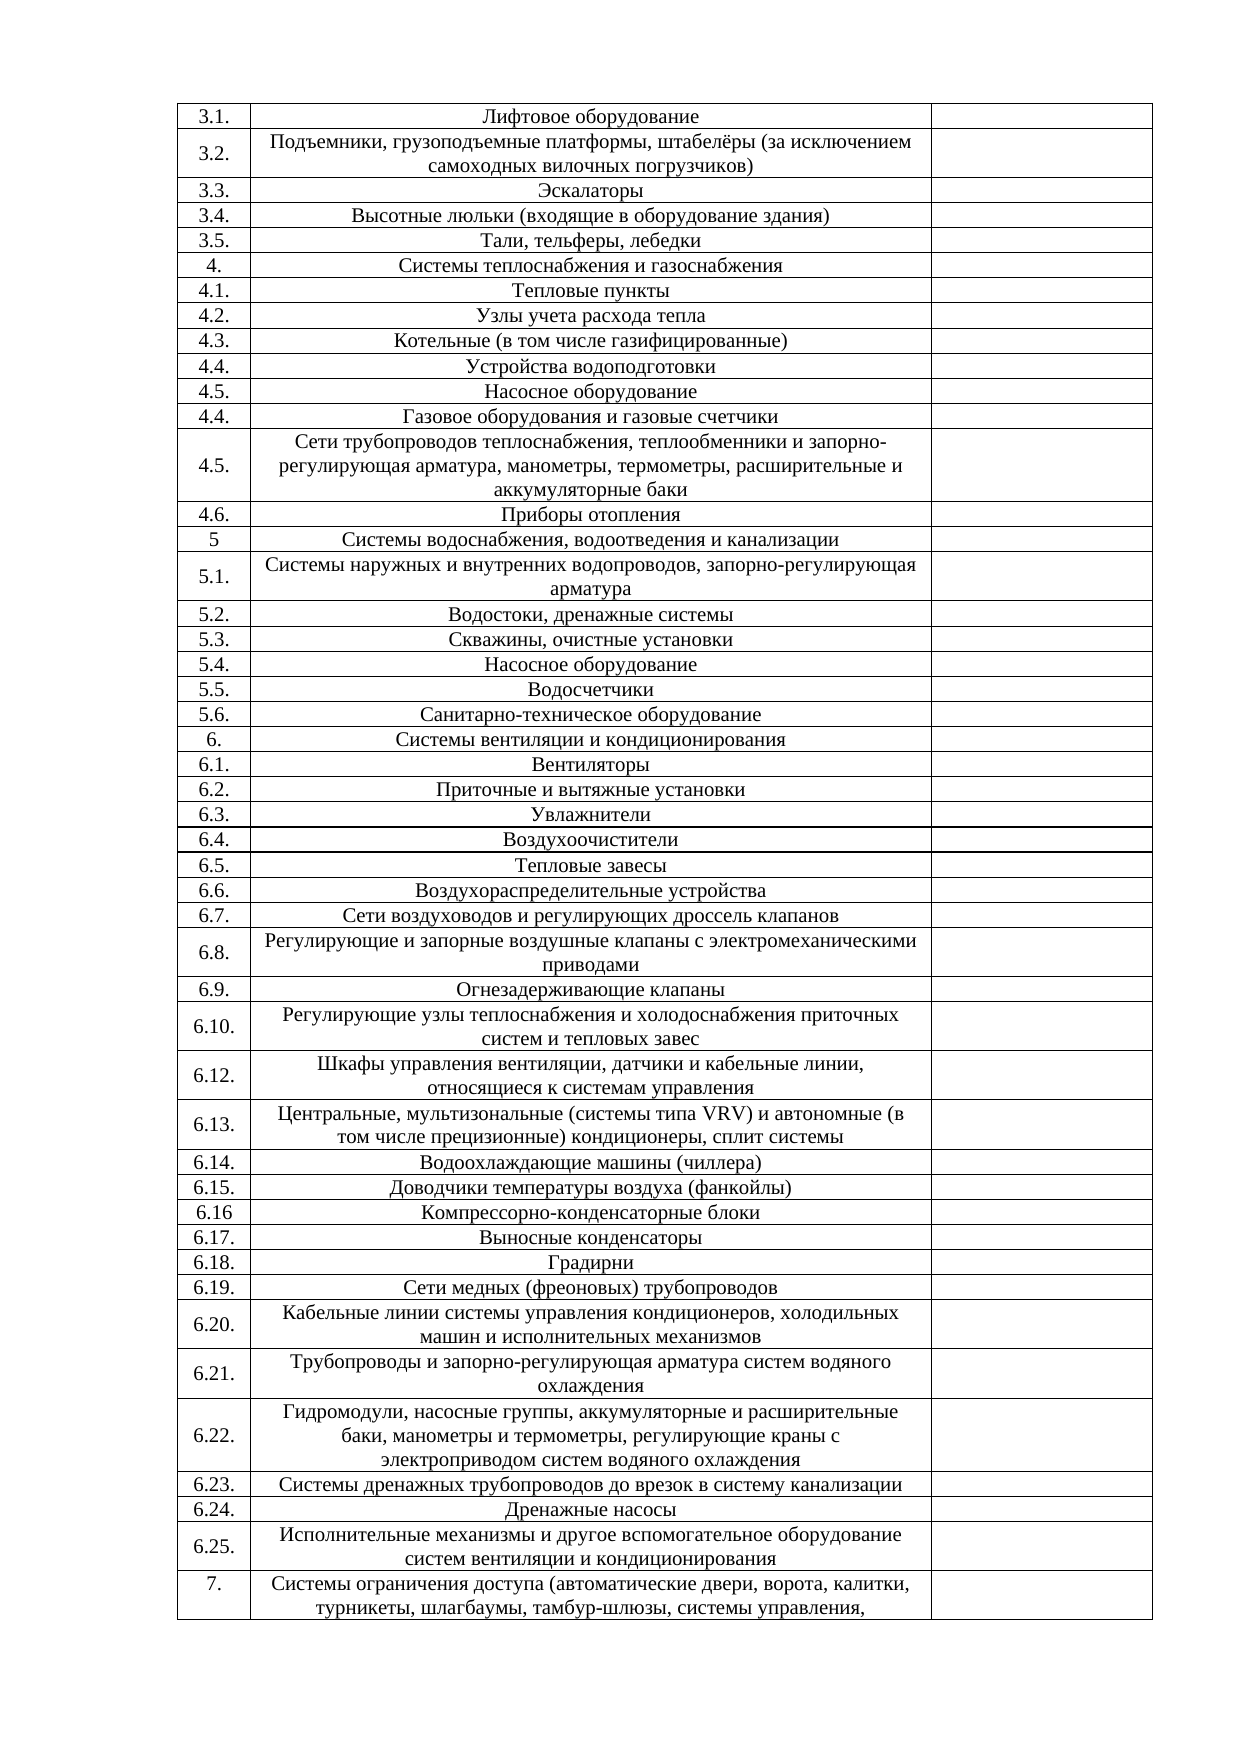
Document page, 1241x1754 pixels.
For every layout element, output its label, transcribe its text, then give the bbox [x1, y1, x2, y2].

table_cell 6.20. [178, 1300, 250, 1348]
table_cell [932, 1275, 1152, 1299]
table_cell [932, 228, 1152, 252]
table_cell [932, 104, 1152, 128]
table_cell [932, 527, 1152, 551]
table_cell 6.14. [178, 1150, 250, 1174]
table_cell Дренажные насосы [251, 1497, 931, 1521]
table_cell Увлажнители [251, 802, 931, 826]
table_cell [932, 1200, 1152, 1224]
table_cell Компрессорно-конденсаторные блоки [251, 1200, 931, 1224]
table_cell Газовое оборудования и газовые счетчики [251, 404, 931, 428]
table_cell [932, 1300, 1152, 1348]
table_cell Центральные, мультизональные (системы типа VRV) и автономные (в том числе прецизионные) кондиционеры, сплит системы [251, 1100, 931, 1148]
table_cell [932, 203, 1152, 227]
table_cell [932, 1571, 1152, 1619]
table_cell 6.5. [178, 853, 250, 877]
table_cell [932, 977, 1152, 1001]
table_cell Лифтовое оборудование [251, 104, 931, 128]
table_cell [932, 878, 1152, 902]
table_cell Шкафы управления вентиляции, датчики и кабельные линии, относящиеся к системам управления [251, 1051, 931, 1099]
table_cell 6.3. [178, 802, 250, 826]
table_cell Водосчетчики [251, 677, 931, 701]
table_cell 4.6. [178, 502, 250, 526]
table_cell [932, 1002, 1152, 1050]
table_cell [932, 652, 1152, 676]
table_cell 6.17. [178, 1225, 250, 1249]
table_cell 6.25. [178, 1522, 250, 1570]
table_cell [932, 404, 1152, 428]
table_cell [932, 1250, 1152, 1274]
table_cell [932, 1175, 1152, 1199]
table_cell [932, 329, 1152, 352]
table_cell Трубопроводы и запорно-регулирующая арматура систем водяного охлаждения [251, 1349, 931, 1397]
table_cell 6.15. [178, 1175, 250, 1199]
table_cell Доводчики температуры воздуха (фанкойлы) [251, 1175, 931, 1199]
table_cell 3.4. [178, 203, 250, 227]
table_cell Гидромодули, насосные группы, аккумуляторные и расширительные баки, манометры и термометры, регулирующие краны с электроприводом систем водяного охлаждения [251, 1399, 931, 1471]
table_cell [932, 429, 1152, 501]
table_cell [932, 727, 1152, 751]
table_cell [932, 379, 1152, 403]
table_cell Скважины, очистные установки [251, 627, 931, 651]
table_cell 4.3. [178, 329, 250, 352]
table_cell 6. [178, 727, 250, 751]
table_cell [932, 853, 1152, 877]
table_cell Высотные люльки (входящие в оборудование здания) [251, 203, 931, 227]
table_cell [932, 752, 1152, 776]
table_cell [932, 552, 1152, 600]
table_cell 5.4. [178, 652, 250, 676]
table_cell Выносные конденсаторы [251, 1225, 931, 1249]
table_cell 5.5. [178, 677, 250, 701]
table_cell 6.19. [178, 1275, 250, 1299]
table_cell Регулирующие и запорные воздушные клапаны с электромеханическими приводами [251, 928, 931, 976]
table_cell 6.10. [178, 1002, 250, 1050]
table_cell Подъемники, грузоподъемные платформы, штабелёры (за исключением самоходных вилочных погрузчиков) [251, 129, 931, 177]
table_cell 6.23. [178, 1472, 250, 1496]
table_cell [932, 303, 1152, 327]
table_cell [932, 1522, 1152, 1570]
table_cell Котельные (в том числе газифицированные) [251, 329, 931, 352]
table_cell Исполнительные механизмы и другое вспомогательное оборудование систем вентиляции и кондиционирования [251, 1522, 931, 1570]
table_cell 4.5. [178, 379, 250, 403]
table_cell Насосное оборудование [251, 379, 931, 403]
table_cell Системы вентиляции и кондиционирования [251, 727, 931, 751]
table_cell 5 [178, 527, 250, 551]
table_cell [932, 1497, 1152, 1521]
table_cell Тали, тельферы, лебедки [251, 228, 931, 252]
table_cell 5.2. [178, 601, 250, 626]
table_cell Сети медных (фреоновых) трубопроводов [251, 1275, 931, 1299]
table_cell Санитарно-техническое оборудование [251, 702, 931, 726]
table_cell 6.2. [178, 777, 250, 801]
table_cell 4. [178, 253, 250, 277]
table_cell Тепловые завесы [251, 853, 931, 877]
table_cell [932, 253, 1152, 277]
table_cell [932, 802, 1152, 826]
table_cell 5.1. [178, 552, 250, 600]
table_cell 5.6. [178, 702, 250, 726]
table_cell 4.1. [178, 278, 250, 302]
table_cell Приборы отопления [251, 502, 931, 526]
table_cell [932, 1100, 1152, 1148]
table_cell 6.13. [178, 1100, 250, 1148]
table_cell 3.2. [178, 129, 250, 177]
table_cell 3.5. [178, 228, 250, 252]
table_cell Насосное оборудование [251, 652, 931, 676]
table_cell [932, 777, 1152, 801]
table_cell 6.22. [178, 1399, 250, 1471]
table_cell 3.1. [178, 104, 250, 128]
table_cell 6.21. [178, 1349, 250, 1397]
table_cell [932, 178, 1152, 202]
table_cell 6.12. [178, 1051, 250, 1099]
table_cell 4.4. [178, 354, 250, 378]
table_cell Регулирующие узлы теплоснабжения и холодоснабжения приточных систем и тепловых завес [251, 1002, 931, 1050]
table_cell Приточные и вытяжные установки [251, 777, 931, 801]
table_cell Устройства водоподготовки [251, 354, 931, 378]
table_cell Эскалаторы [251, 178, 931, 202]
table_cell Сети трубопроводов теплоснабжения, теплообменники и запорно-регулирующая арматура, манометры, термометры, расширительные и аккумуляторные баки [251, 429, 931, 501]
table_cell [932, 1349, 1152, 1397]
table_cell 6.8. [178, 928, 250, 976]
table_cell 3.3. [178, 178, 250, 202]
table_cell Водоохлаждающие машины (чиллера) [251, 1150, 931, 1174]
table_cell Узлы учета расхода тепла [251, 303, 931, 327]
table_cell [932, 278, 1152, 302]
table_cell Вентиляторы [251, 752, 931, 776]
table_cell [932, 1472, 1152, 1496]
table_cell 6.9. [178, 977, 250, 1001]
table_cell 6.16 [178, 1200, 250, 1224]
table_cell Градирни [251, 1250, 931, 1274]
table_cell Воздухораспределительные устройства [251, 878, 931, 902]
table_cell 6.1. [178, 752, 250, 776]
table_cell [932, 903, 1152, 927]
table_cell [932, 828, 1152, 851]
table_cell Тепловые пункты [251, 278, 931, 302]
table_cell 5.3. [178, 627, 250, 651]
table_cell 4.4. [178, 404, 250, 428]
table_cell Системы дренажных трубопроводов до врезок в систему канализации [251, 1472, 931, 1496]
table_cell Системы водоснабжения, водоотведения и канализации [251, 527, 931, 551]
table_cell 4.5. [178, 429, 250, 501]
table_cell [932, 1150, 1152, 1174]
table_cell Воздухоочистители [251, 828, 931, 851]
table_cell Огнезадерживающие клапаны [251, 977, 931, 1001]
table_cell 6.7. [178, 903, 250, 927]
table_cell 6.4. [178, 828, 250, 851]
table_cell Системы теплоснабжения и газоснабжения [251, 253, 931, 277]
table_cell 7. [178, 1571, 250, 1619]
table_cell Системы наружных и внутренних водопроводов, запорно-регулирующая арматура [251, 552, 931, 600]
table_cell [932, 677, 1152, 701]
table_cell Водостоки, дренажные системы [251, 601, 931, 626]
table_cell 6.24. [178, 1497, 250, 1521]
table_cell Кабельные линии системы управления кондиционеров, холодильных машин и исполнительных механизмов [251, 1300, 931, 1348]
table_cell 6.6. [178, 878, 250, 902]
table_cell [932, 601, 1152, 626]
table_cell 4.2. [178, 303, 250, 327]
table_cell [932, 1225, 1152, 1249]
table_cell [932, 928, 1152, 976]
table_cell [932, 354, 1152, 378]
table_cell 6.18. [178, 1250, 250, 1274]
table_cell [932, 1051, 1152, 1099]
table_cell [932, 702, 1152, 726]
table_cell [932, 627, 1152, 651]
table_cell [932, 502, 1152, 526]
table_cell [932, 129, 1152, 177]
table_cell [932, 1399, 1152, 1471]
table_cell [251, 1571, 931, 1619]
table_cell Сети воздуховодов и регулирующих дроссель клапанов [251, 903, 931, 927]
